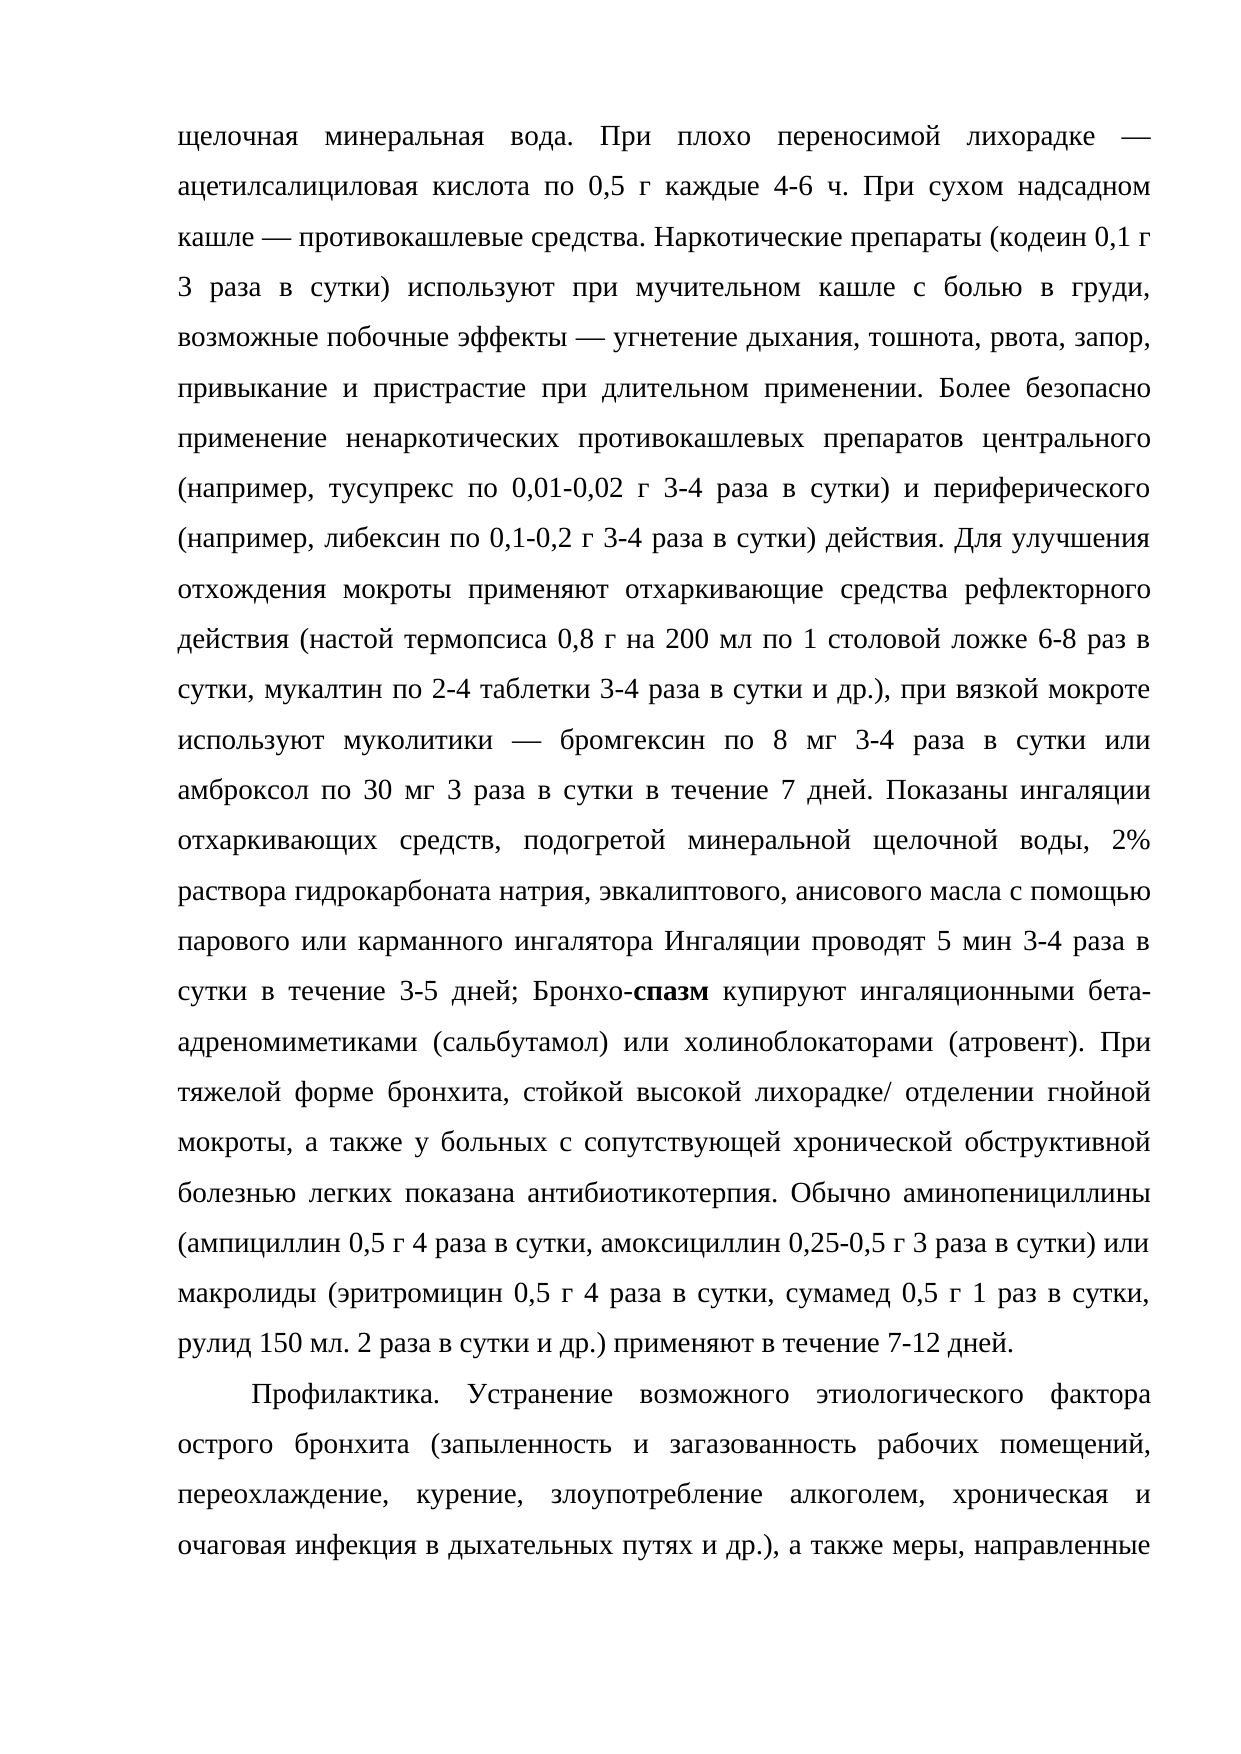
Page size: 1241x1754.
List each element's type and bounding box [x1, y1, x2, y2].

text [177, 1376, 1152, 1560]
text [177, 118, 1152, 1359]
